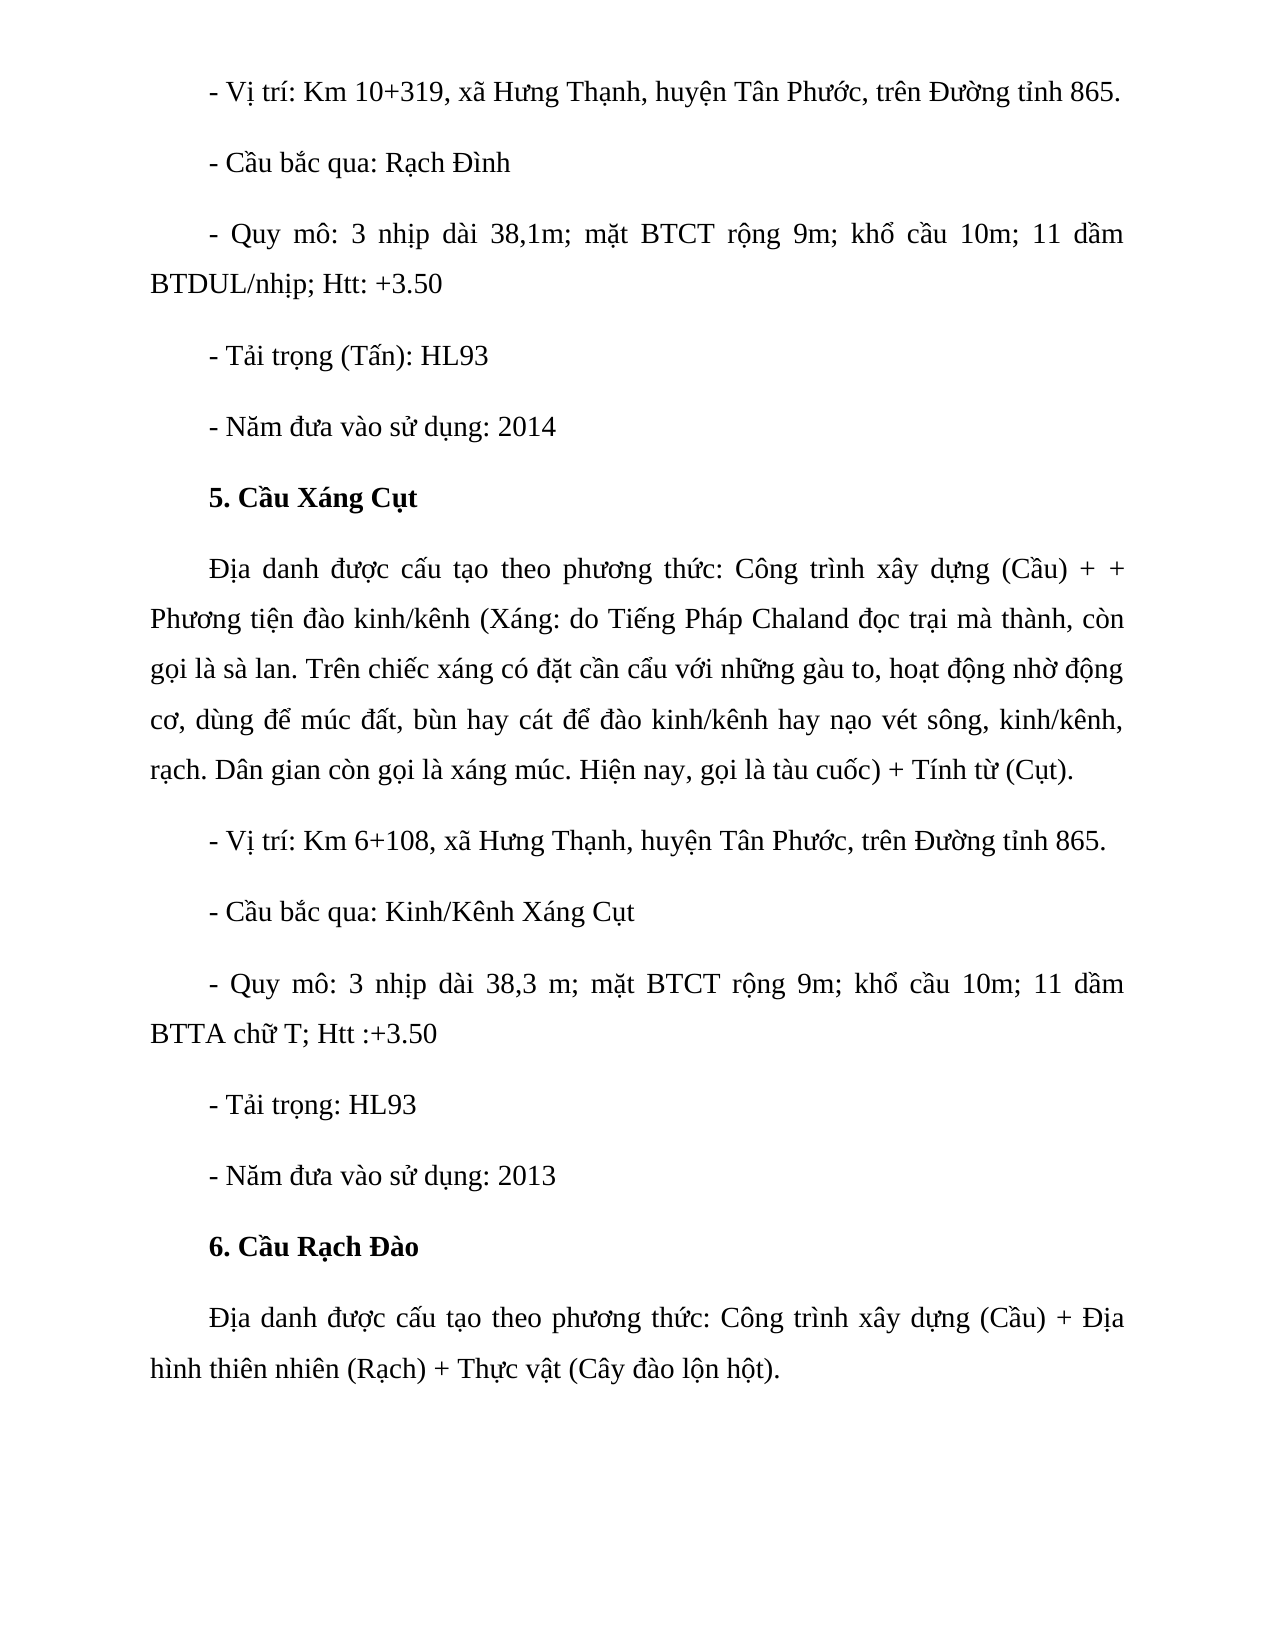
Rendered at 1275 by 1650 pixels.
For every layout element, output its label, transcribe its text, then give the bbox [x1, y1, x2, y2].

text - Cầu bắc qua: Kinh/Kênh Xáng Cụt [150, 894, 1125, 928]
text 5. Cầu Xáng Cụt [150, 480, 1125, 513]
text - Vị trí: Km 10+319, xã Hưng Thạnh, huyện Tân Phước, trên Đường tỉnh 865. [150, 74, 1125, 107]
text 6. Cầu Rạch Đào [150, 1229, 1125, 1263]
text Địa danh được cấu tạo theo phương thức: Công trình xây dựng (Cầu) + Địa hình thiên nhiên (Rạch) + Thực vật (Cây đào lộn hột). [150, 1301, 1125, 1384]
text - Năm đưa vào sử dụng: 2014 [150, 409, 1125, 442]
text - Năm đưa vào sử dụng: 2013 [150, 1158, 1125, 1192]
text - Tải trọng (Tấn): HL93 [150, 338, 1125, 371]
text - Quy mô: 3 nhịp dài 38,1m; mặt BTCT rộng 9m; khổ cầu 10m; 11 dầm BTDUL/nhịp; Htt: +3.50 [150, 216, 1125, 300]
text Địa danh được cấu tạo theo phương thức: Công trình xây dựng (Cầu) + + Phương tiện đào kinh/kênh (Xáng: do Tiếng Pháp Chaland đọc trại mà thành, còn gọi là sà lan. Trên chiếc xáng có đặt cần cẩu với những gàu to, hoạt động nhờ động cơ, dùng để múc đất, bùn hay cát để đào kinh/kênh hay nạo vét sông, kinh/kênh, rạch. Dân gian còn gọi là xáng múc. Hiện nay, gọi là tàu cuốc) + Tính từ (Cụt). [150, 551, 1125, 786]
text - Tải trọng: HL93 [150, 1087, 1125, 1121]
text - Quy mô: 3 nhịp dài 38,3 m; mặt BTCT rộng 9m; khổ cầu 10m; 11 dầm BTTA chữ T; Htt :+3.50 [150, 966, 1125, 1049]
text - Vị trí: Km 6+108, xã Hưng Thạnh, huyện Tân Phước, trên Đường tỉnh 865. [150, 823, 1125, 857]
text - Cầu bắc qua: Rạch Đình [150, 145, 1125, 178]
